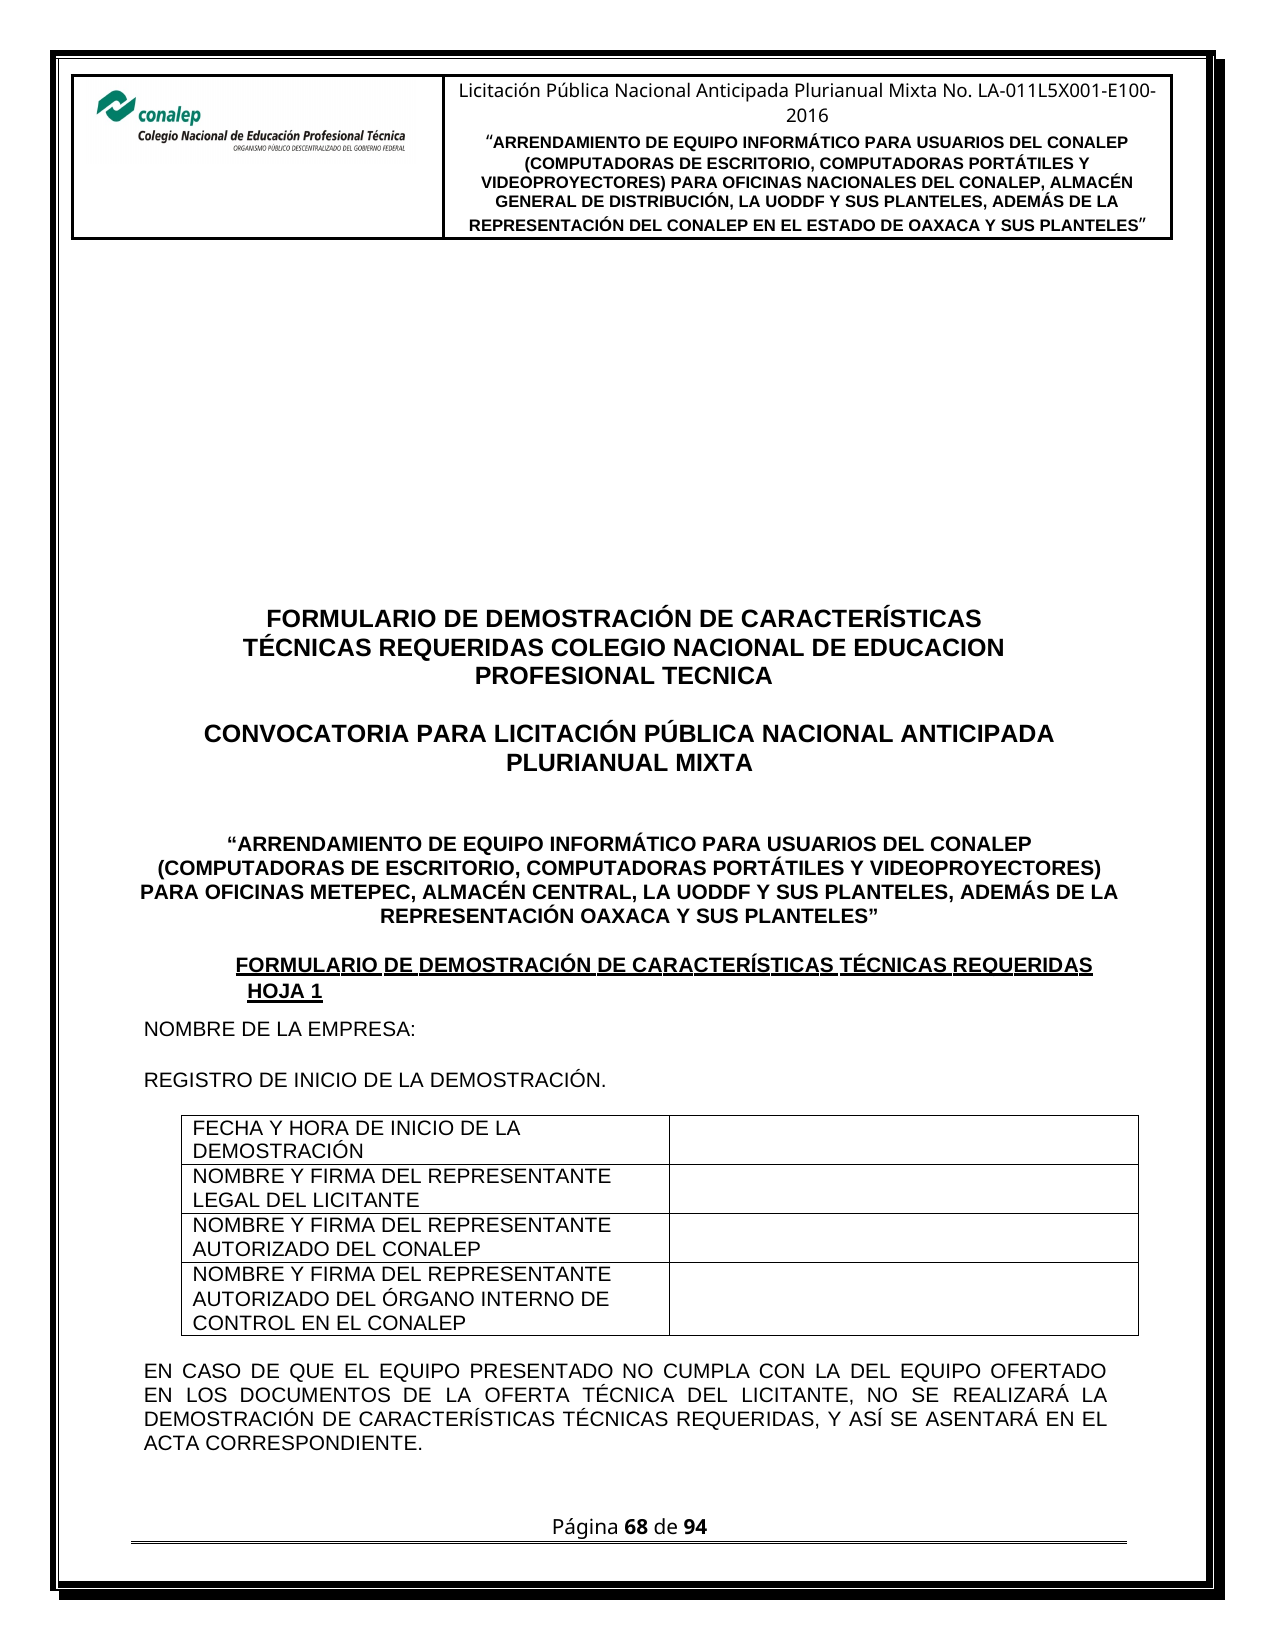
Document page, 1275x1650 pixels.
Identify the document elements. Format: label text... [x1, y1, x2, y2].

subtitle CONVOCATORIA PARA LICITACIÓN PÚBLICA NACIONAL ANTICIPADA PLURIANUAL MIXTA [131, 719, 1127, 776]
text REGISTRO DE INICIO DE LA DEMOSTRACIÓN. [143, 1068, 1129, 1091]
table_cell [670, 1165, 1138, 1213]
picture [86, 77, 416, 164]
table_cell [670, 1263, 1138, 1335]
text HOJA 1 [235, 979, 1129, 1002]
text EN CASO DE QUE EL EQUIPO PRESENTADO NO CUMPLA CON LA DEL EQUIPO OFERTADO EN LOS DOCUMENTOS DE LA OFERTA TÉCNICA DEL LICITANTE, NO SE REALIZARÁ LA DEMOSTRACIÓN DE CARACTERÍSTICAS TÉCNICAS REQUERIDAS, Y ASÍ SE ASENTARÁ EN EL ACTA CORRESPONDIENTE. [143, 1360, 1107, 1455]
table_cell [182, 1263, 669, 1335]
table_header FECHA Y HORA DE INICIO DE LA DEMOSTRACIÓN [182, 1116, 669, 1164]
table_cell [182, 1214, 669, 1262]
text FORMULARIO DE DEMOSTRACIÓN DE CARACTERÍSTICAS TÉCNICAS REQUERIDAS [235, 952, 1129, 976]
table_header [670, 1116, 1138, 1164]
subtitle “ARRENDAMIENTO DE EQUIPO INFORMÁTICO PARA USUARIOS DEL CONALEP (COMPUTADORAS DE ESCRITORIO, COMPUTADORAS PORTÁTILES Y VIDEOPROYECTORES) PARA OFICINAS METEPEC, ALMACÉN CENTRAL, LA UODDF Y SUS PLANTELES, ADEMÁS DE LA REPRESENTACIÓN OAXACA Y SUS PLANTELES” [131, 832, 1127, 928]
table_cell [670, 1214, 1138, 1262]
text NOMBRE DE LA EMPRESA: [143, 1017, 1129, 1041]
text FORMULARIO DE DEMOSTRACIÓN DE CARACTERÍSTICAS TÉCNICAS REQUERIDAS COLEGIO NACIONAL DE EDUCACION PROFESIONAL TECNICA [234, 604, 1014, 690]
table_cell NOMBRE Y FIRMA DEL REPRESENTANTE LEGAL DEL LICITANTE [182, 1165, 669, 1213]
